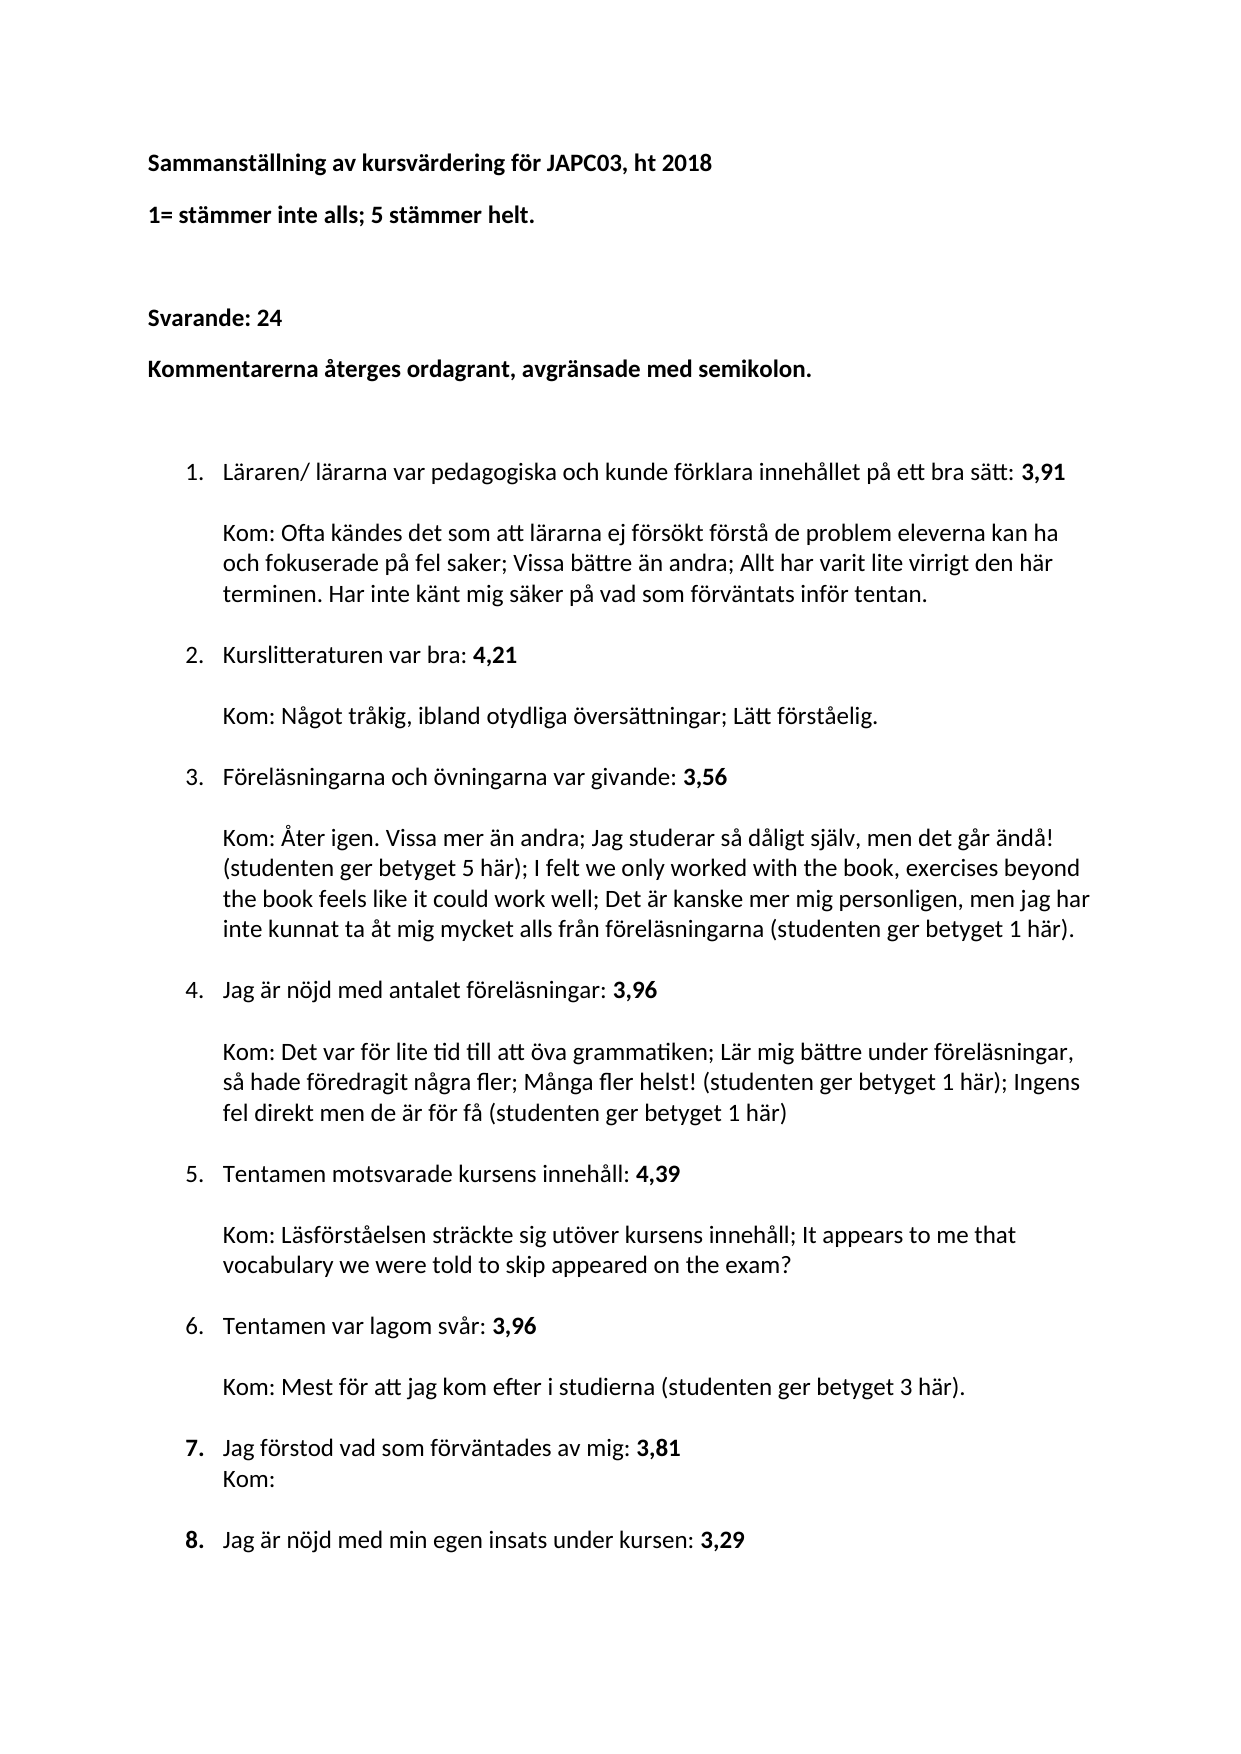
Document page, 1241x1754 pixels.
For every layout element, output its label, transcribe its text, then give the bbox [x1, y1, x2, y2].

list Föreläsningarna och övningarna var givande: 3,56 [185, 761, 1093, 791]
list Kom: Läsförståelsen sträckte sig utöver kursens innehåll; It appears to me that vocabulary we were told to skip appeared on the exam? [223, 1219, 1093, 1280]
list Kom: Ofta kändes det som att lärarna ej försökt förstå de problem eleverna kan ha och fokuserade på fel saker; Vissa bättre än andra; Allt har varit lite virrigt den här terminen. Har inte känt mig säker på vad som förväntats inför tentan. [223, 517, 1093, 608]
list Kom: Det var för lite tid till att öva grammatiken; Lär mig bättre under föreläsningar, så hade föredragit några fler; Många fler helst! (studenten ger betyget 1 här); Ingens fel direkt men de är för få (studenten ger betyget 1 här) [223, 1036, 1093, 1127]
list Jag är nöjd med min egen insats under kursen: 3,29 [185, 1524, 1093, 1554]
list Tentamen var lagom svår: 3,96 [185, 1310, 1093, 1341]
list Kom: Åter igen. Vissa mer än andra; Jag studerar så dåligt själv, men det går ändå! (studenten ger betyget 5 här); I felt we only worked with the book, exercises beyond the book feels like it could work well; Det är kanske mer mig personligen, men jag har inte kunnat ta åt mig mycket alls från föreläsningarna (studenten ger betyget 1 här). [223, 822, 1093, 944]
list Kurslitteraturen var bra: 4,21 [185, 639, 1093, 669]
text Svarande: 24 [148, 302, 1093, 332]
text Kommentarerna återges ordagrant, avgränsade med semikolon. [148, 353, 1093, 383]
list Kom: Mest för att jag kom efter i studierna (studenten ger betyget 3 här). [223, 1371, 1093, 1402]
list Kom: Något tråkig, ibland otydliga översättningar; Lätt förståelig. [223, 700, 1093, 730]
list Läraren/ lärarna var pedagogiska och kunde förklara innehållet på ett bra sätt: 3,91 [185, 456, 1093, 486]
text 1= stämmer inte alls; 5 stämmer helt. [148, 199, 1093, 229]
list Kom: [223, 1463, 1093, 1493]
list Tentamen motsvarade kursens innehåll: 4,39 [185, 1158, 1093, 1188]
list Jag förstod vad som förväntades av mig: 3,81 [185, 1432, 1093, 1463]
text Sammanställning av kursvärdering för JAPC03, ht 2018 [148, 148, 1093, 178]
list Jag är nöjd med antalet föreläsningar: 3,96 [185, 974, 1093, 1005]
